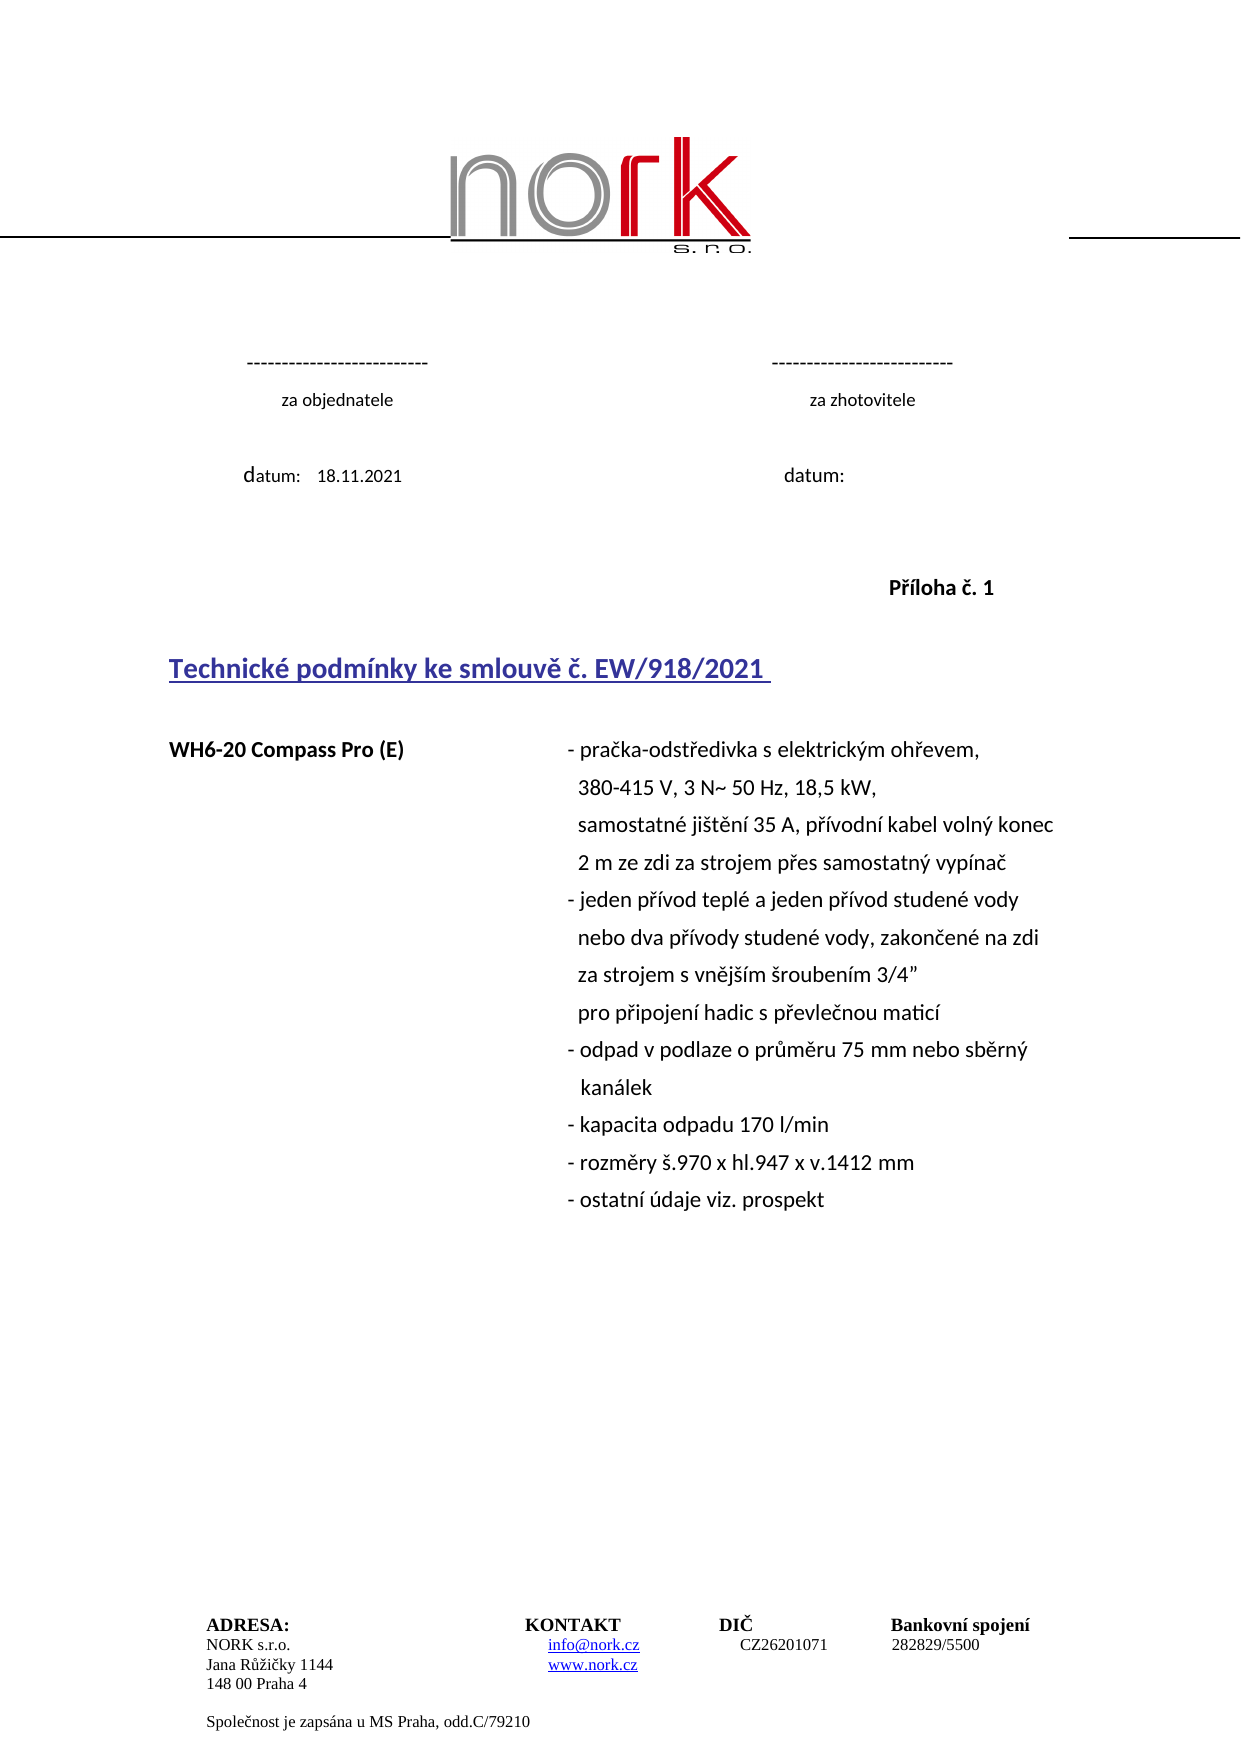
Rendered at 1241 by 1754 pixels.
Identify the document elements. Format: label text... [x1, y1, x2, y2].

text za strojem s vnějším šroubením 3/4” [169, 956, 1087, 993]
text datum: 18.11.2021 datum: [169, 456, 1087, 493]
subtitle Příloha č. 1 [169, 568, 999, 606]
subtitle za objednatele za zhotovitele [169, 381, 1087, 418]
subtitle - odpad v podlaze o průměru nebo sběrný [169, 1031, 1087, 1068]
subtitle Technické podmínky ke smlouvě č. EW/918/2021 [169, 650, 1087, 687]
text pro připojení hadic s převlečnou maticí [169, 993, 1087, 1031]
subtitle kanálek [169, 1068, 1087, 1106]
text 380-415 V, 3 N~ 50 Hz, 18,5 kW, [169, 768, 1087, 806]
picture [450, 137, 751, 253]
text - rozměry š.970 x hl.947 x v.1412 mm [169, 1143, 1087, 1181]
text 2 m ze zdi za strojem přes samostatný vypínač [169, 843, 1087, 881]
text - jeden přívod teplé a jeden přívod studené vody [169, 881, 1087, 918]
text WH6-20 Compass Pro (E) - pračka-odstředivka s elektrickým ohřevem, [169, 731, 1087, 768]
subtitle nebo dva přívody studené vody, zakončené na zdi [169, 918, 1087, 956]
text samostatné jištění 35 A, přívodní kabel volný konec [169, 806, 1087, 843]
text -------------------------- -------------------------- [169, 343, 1087, 381]
text - kapacita odpadu 170 l/min [169, 1106, 1087, 1143]
subtitle - ostatní údaje viz. prospekt [169, 1181, 1087, 1218]
